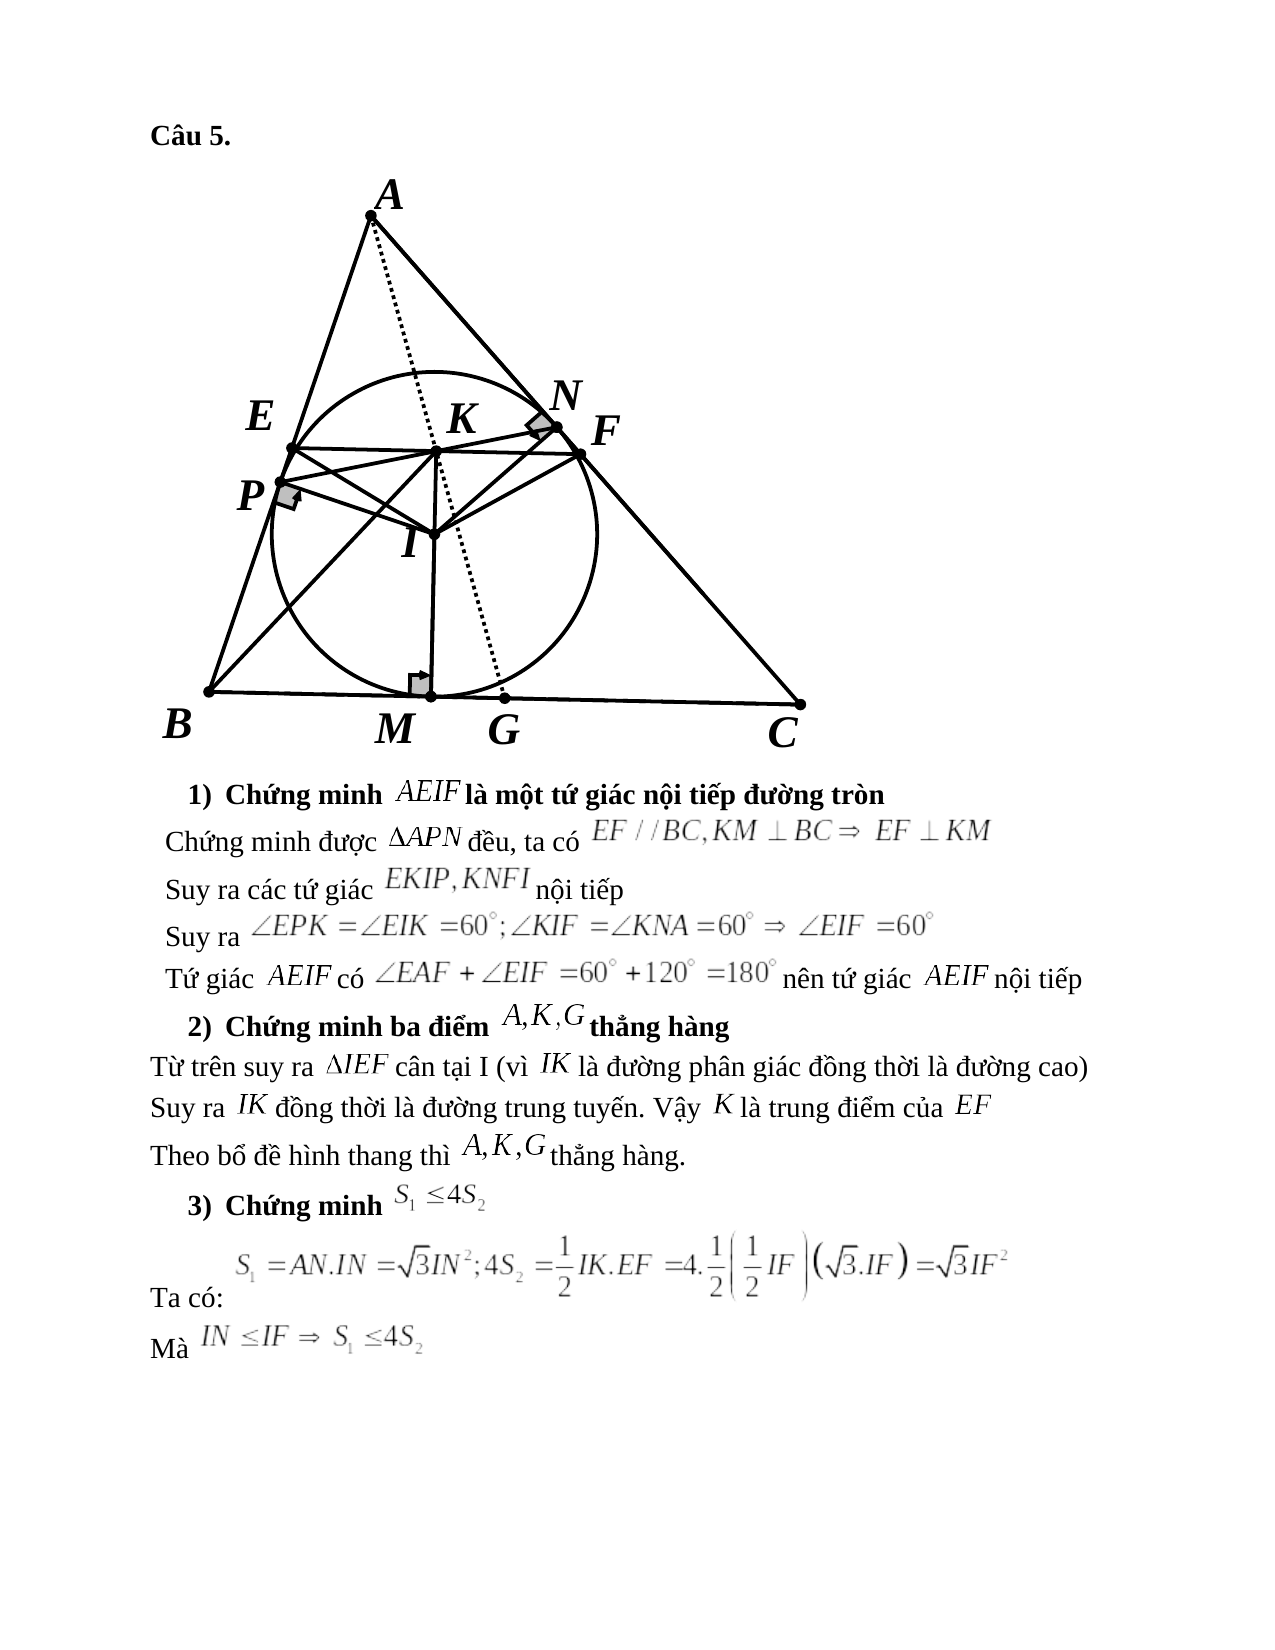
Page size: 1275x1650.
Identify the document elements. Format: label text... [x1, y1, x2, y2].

list Chứng minh là một tứ giác nội tiếp đường tròn [187, 775, 1125, 811]
list Câu 5. [150, 118, 1125, 152]
list Suy ra đồng thời là đường trung tuyến. Vậy là trung điểm của [150, 1088, 1125, 1124]
list Tứ giác có nên tứ giác nội tiếp [165, 957, 1125, 995]
list Mà [150, 1319, 1125, 1364]
list Chứng minh [187, 1176, 1125, 1222]
list Chứng minh được đều, ta có [165, 816, 1125, 858]
list Từ trên suy ra cân tại I (vì là đường phân giác đồng thời là đường cao) [150, 1047, 1125, 1083]
list Theo bổ đề hình thang thì thẳng hàng. [150, 1129, 1125, 1171]
list Ta có: [150, 1227, 1125, 1314]
list Chứng minh ba điểm thẳng hàng [187, 1000, 1125, 1042]
list Suy ra [165, 910, 1125, 952]
list Suy ra các tứ giác nội tiếp [165, 863, 1125, 905]
